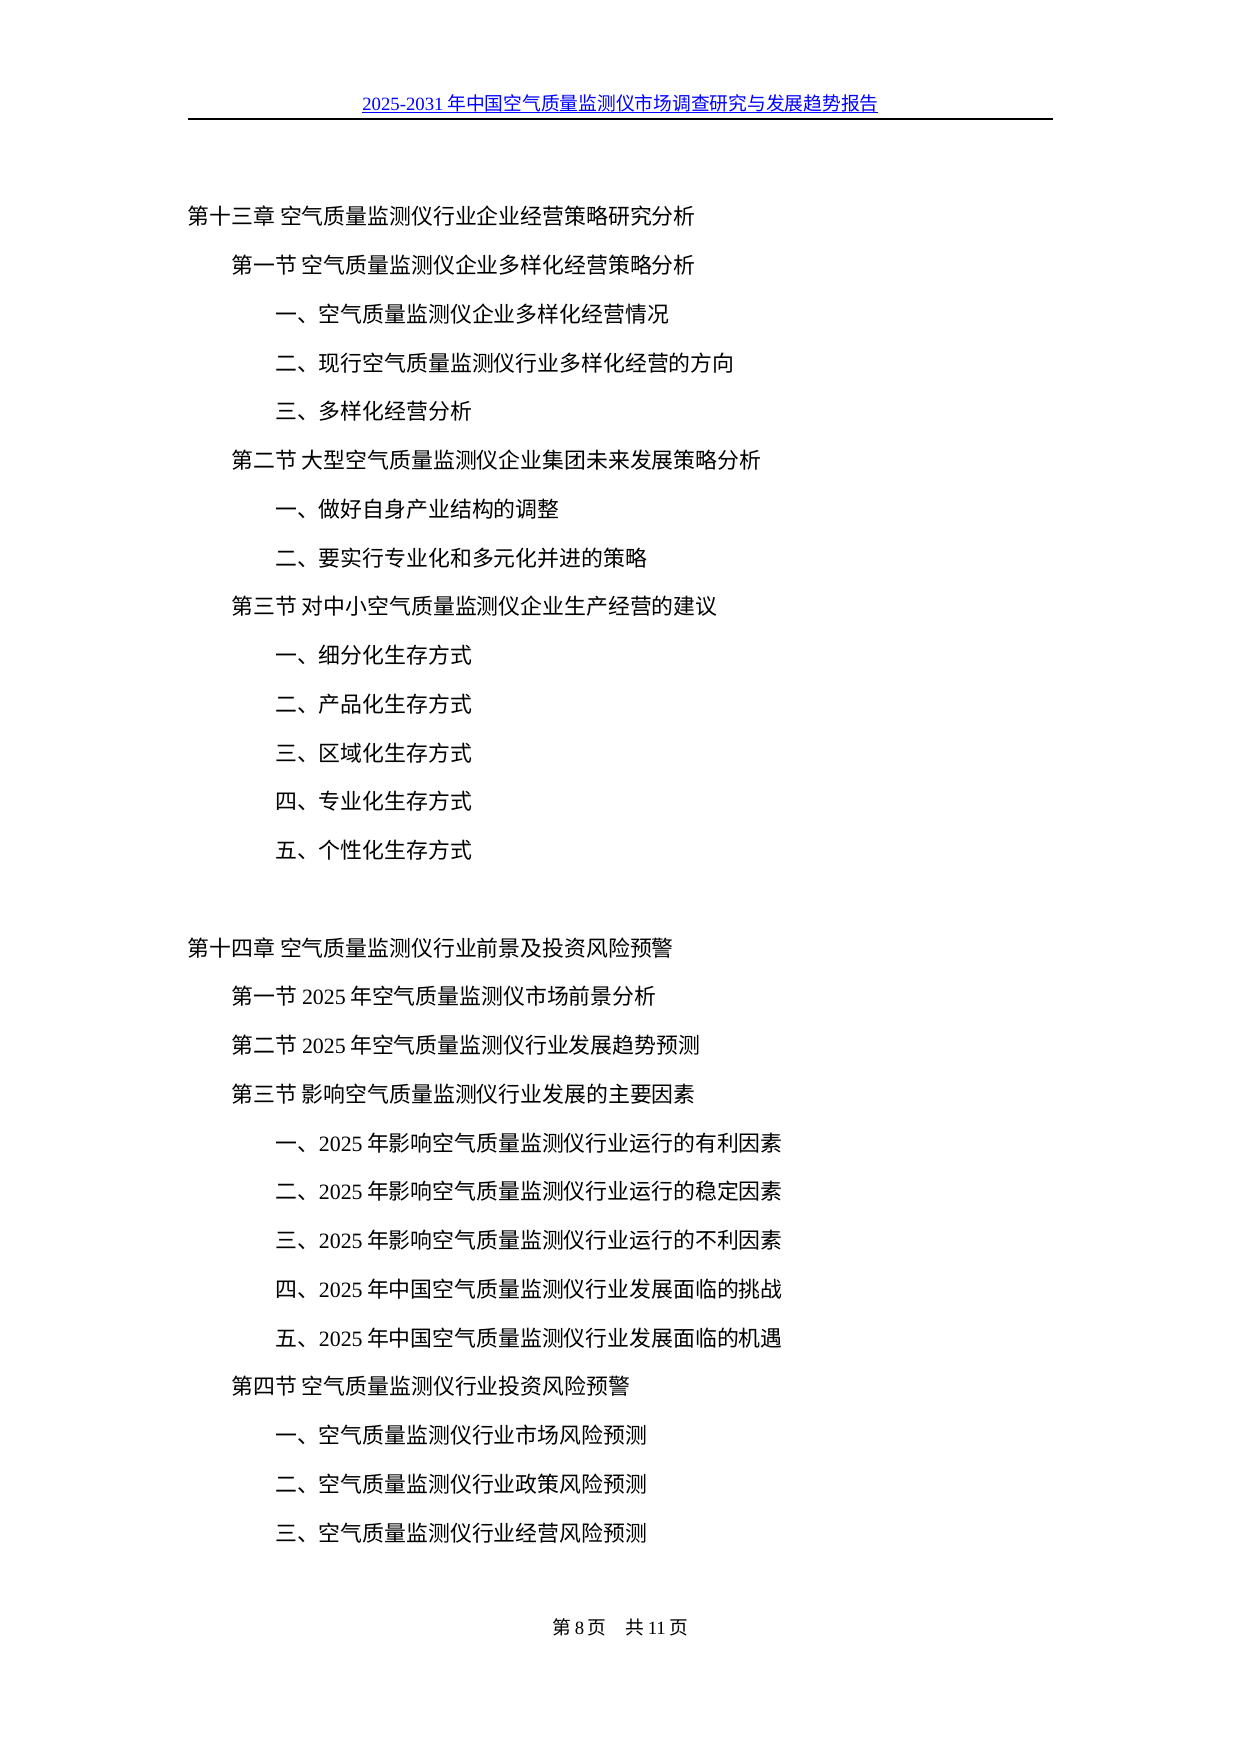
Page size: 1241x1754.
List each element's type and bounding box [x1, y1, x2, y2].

text [187, 150, 1053, 1548]
